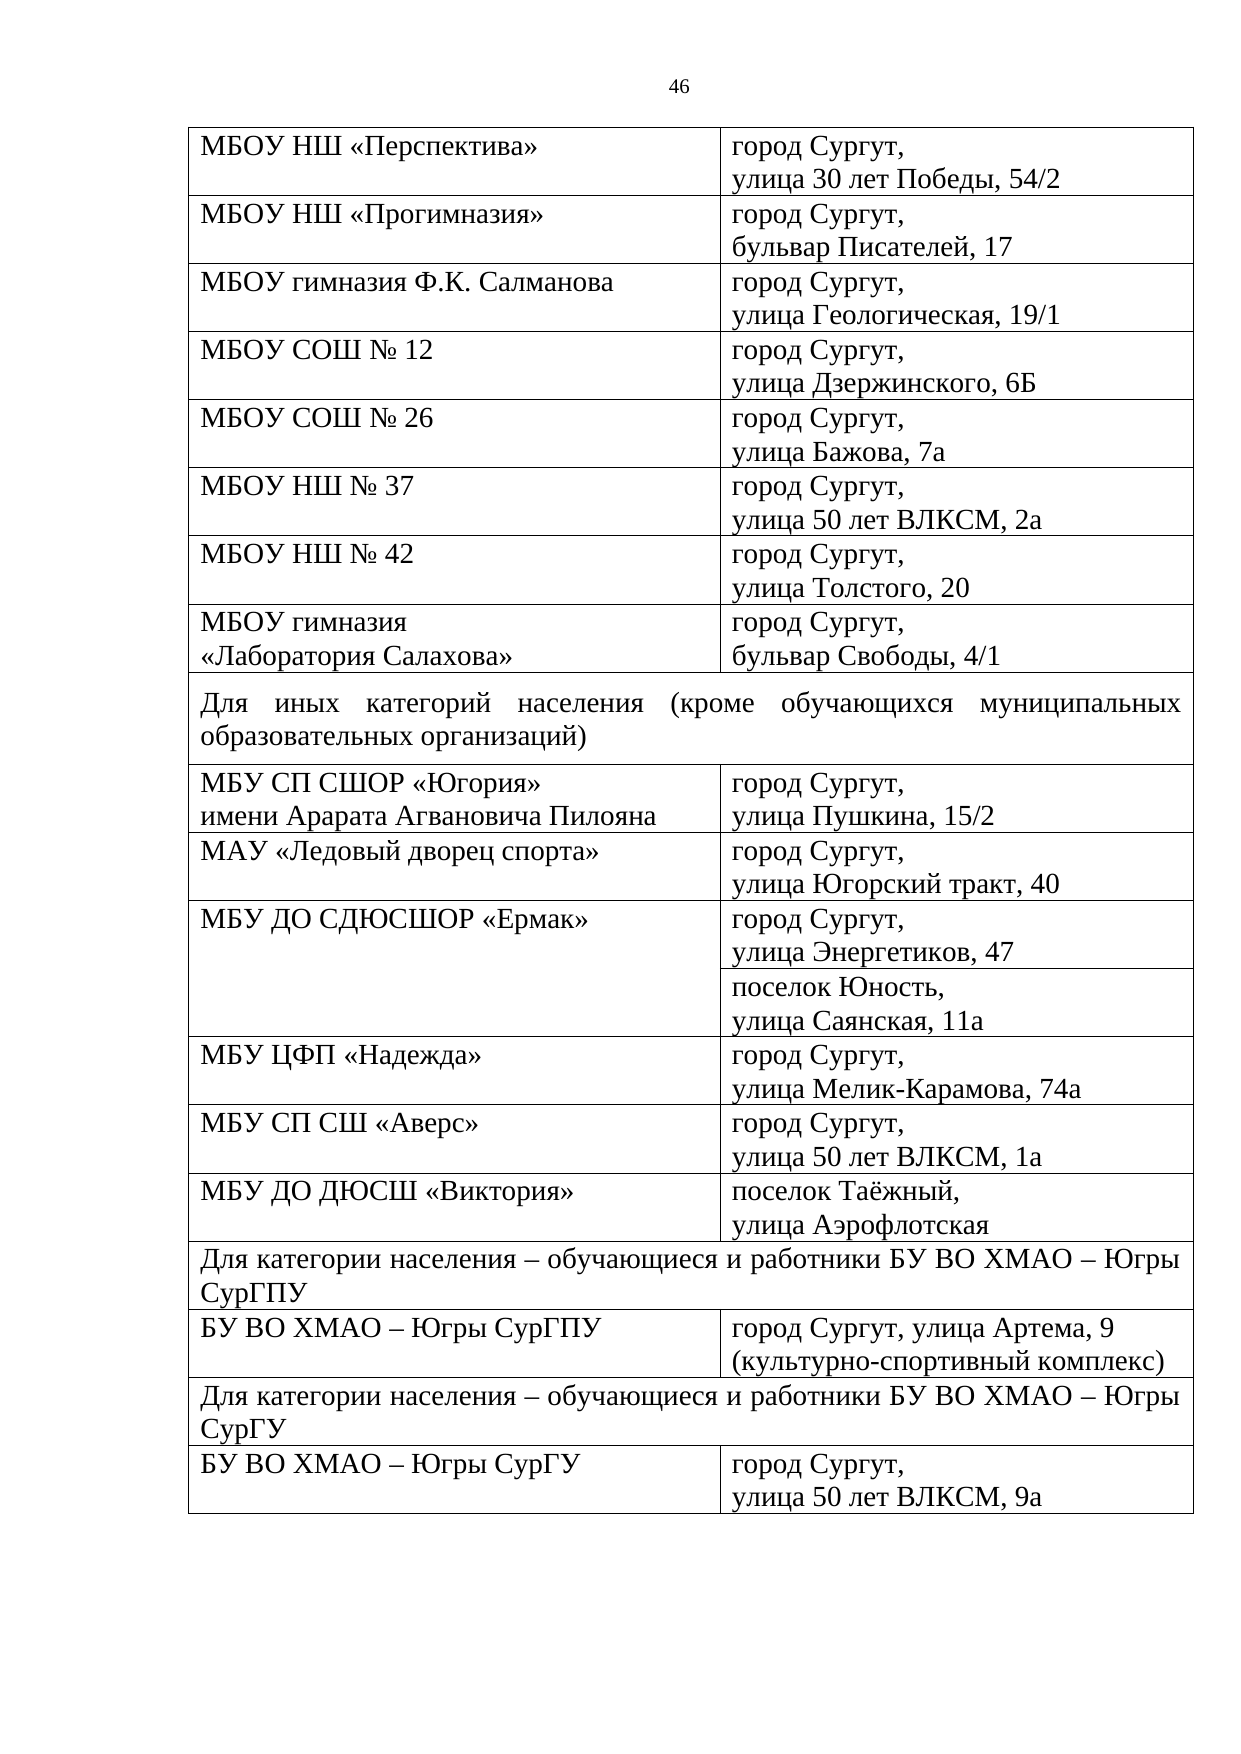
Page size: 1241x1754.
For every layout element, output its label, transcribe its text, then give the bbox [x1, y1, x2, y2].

table_cell город Сургут, бульвар Писателей, 17 [721, 196, 1193, 263]
table_cell МБОУ НШ «Прогимназия» [189, 196, 720, 263]
table_cell МБОУ СОШ № 12 [189, 332, 720, 399]
table_cell Для категории населения – обучающиеся и работники БУ ВО ХМАО – Югры СурГПУ [189, 1242, 1193, 1309]
table_header МБОУ НШ «Перспектива» [189, 128, 720, 195]
table_cell МБУ СП СШ «Аверс» [189, 1105, 720, 1172]
table_cell МБУ ЦФП «Надежда» [189, 1037, 720, 1104]
table_cell МБУ ДО СДЮСШОР «Ермак» [189, 901, 720, 1036]
table_cell город Сургут, улица Мелик-Карамова, 74а [721, 1037, 1193, 1104]
table_cell БУ ВО ХМАО – Югры СурГУ [189, 1446, 720, 1513]
table_cell МАУ «Ледовый дворец спорта» [189, 833, 720, 900]
table_cell Для иных категорий населения (кроме обучающихся муниципальных образовательных организаций) [189, 673, 1193, 764]
table_cell город Сургут, бульвар Свободы, 4/1 [721, 605, 1193, 672]
table_cell поселок Таёжный, улица Аэрофлотская [721, 1174, 1193, 1241]
table_cell город Сургут, улица Энергетиков, 47 [721, 901, 1193, 968]
table_cell город Сургут, улица Толстого, 20 [721, 536, 1193, 603]
table_header город Сургут, улица 30 лет Победы, 54/2 [721, 128, 1193, 195]
table_cell МБОУ гимназия «Лаборатория Салахова» [189, 605, 720, 672]
table_cell МБУ ДО ДЮСШ «Виктория» [189, 1174, 720, 1241]
table_cell БУ ВО ХМАО – Югры СурГПУ [189, 1310, 720, 1377]
table_cell город Сургут, улица Геологическая, 19/1 [721, 264, 1193, 331]
table_cell Для категории населения – обучающиеся и работники БУ ВО ХМАО – Югры СурГУ [189, 1378, 1193, 1445]
table_cell город Сургут, улица Бажова, 7а [721, 400, 1193, 467]
table_cell поселок Юность, улица Саянская, 11а [721, 969, 1193, 1036]
table_cell МБОУ НШ № 42 [189, 536, 720, 603]
table_cell МБОУ гимназия Ф.К. Салманова [189, 264, 720, 331]
table_cell город Сургут, улица Дзержинского, 6Б [721, 332, 1193, 399]
table_cell город Сургут, улица Пушкина, 15/2 [721, 765, 1193, 832]
table_cell МБОУ НШ № 37 [189, 468, 720, 535]
table_cell город Сургут, улица 50 лет ВЛКСМ, 1а [721, 1105, 1193, 1172]
table_cell город Сургут, улица Югорский тракт, 40 [721, 833, 1193, 900]
table_cell город Сургут, улица 50 лет ВЛКСМ, 9а [721, 1446, 1193, 1513]
table_cell МБОУ СОШ № 26 [189, 400, 720, 467]
table_cell МБУ СП СШОР «Югория» имени Арарата Агвановича Пилояна [189, 765, 720, 832]
table_cell город Сургут, улица Артема, 9 (культурно-спортивный комплекс) [721, 1310, 1193, 1377]
table_cell город Сургут, улица 50 лет ВЛКСМ, 2а [721, 468, 1193, 535]
